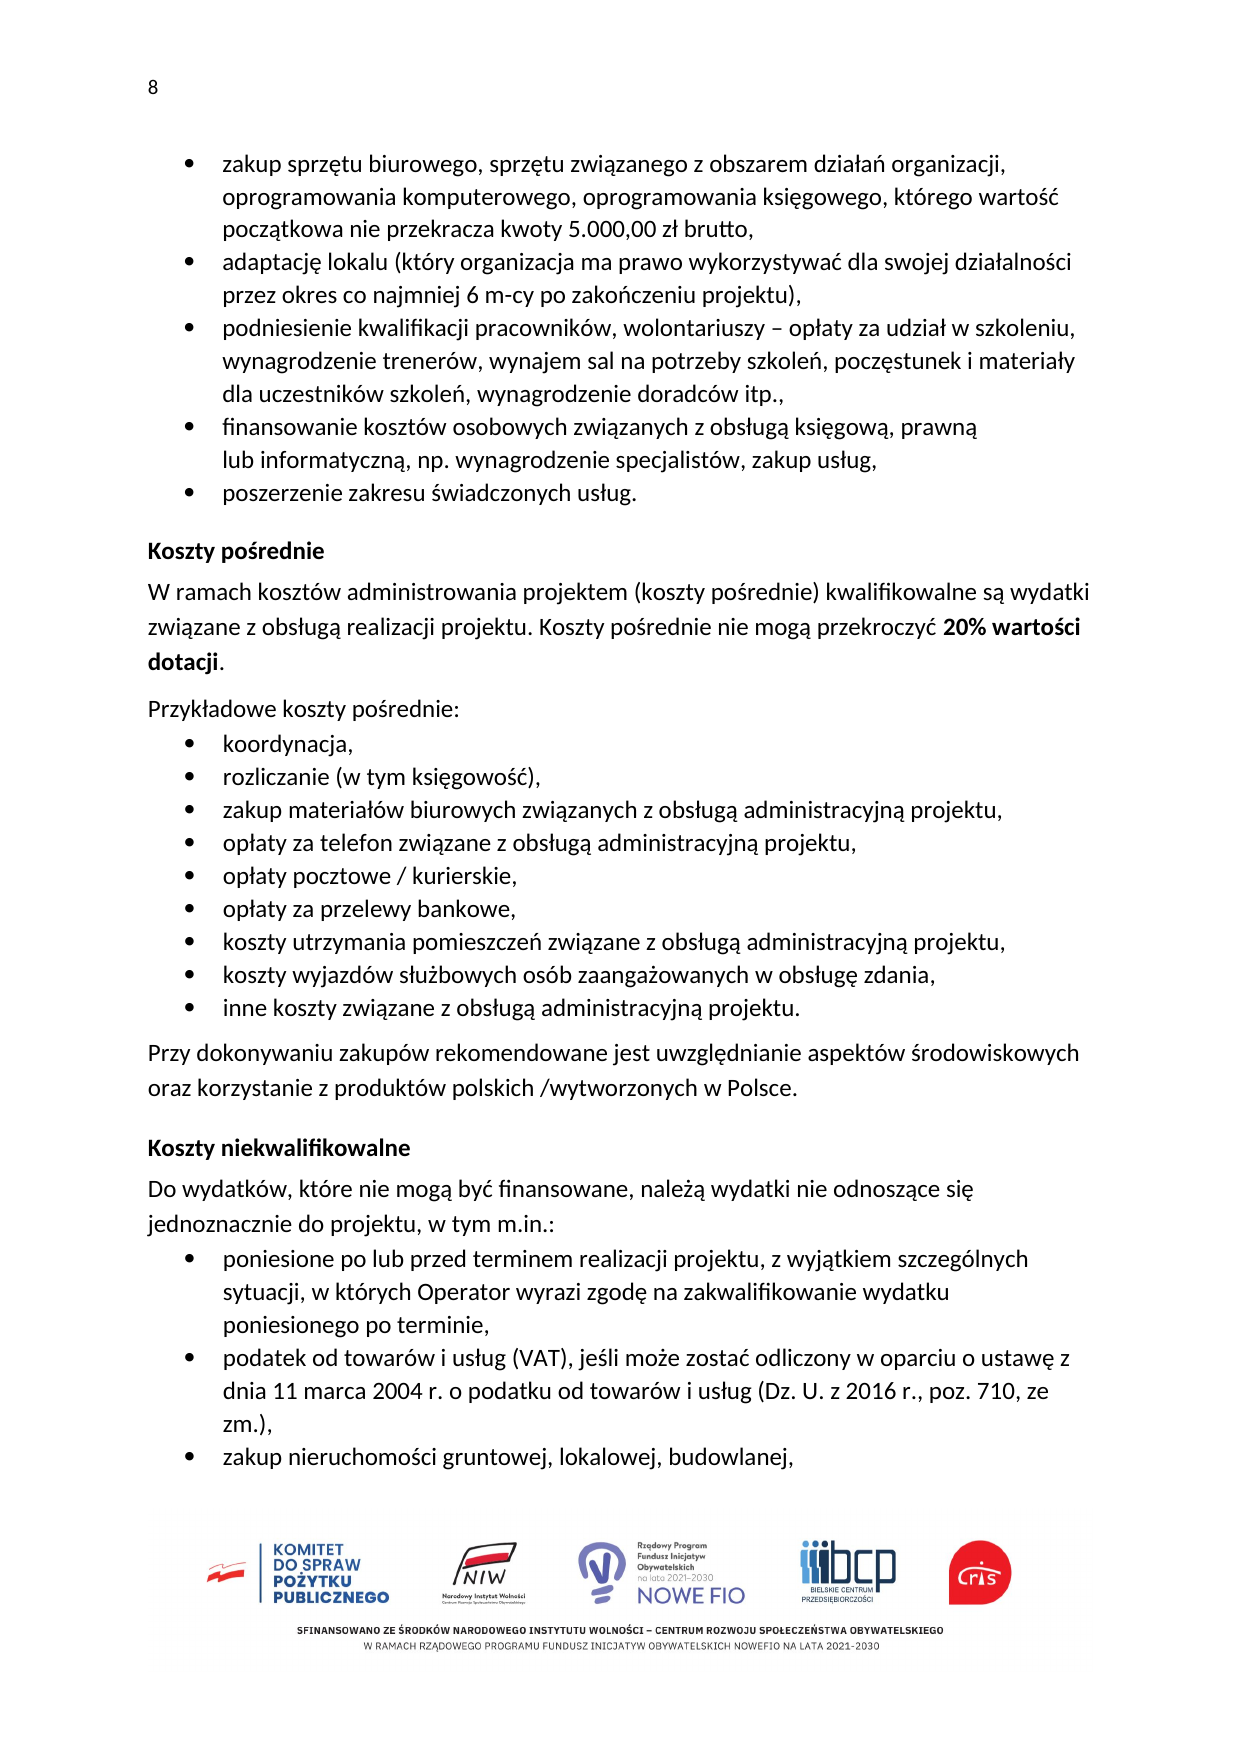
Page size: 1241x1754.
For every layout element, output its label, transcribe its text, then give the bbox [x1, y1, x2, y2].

list adaptację lokalu (który organizacja ma prawo wykorzystywać dla swojej działalności przez okres co najmniej 6 m-cy po zakończeniu projektu), [185, 246, 1092, 310]
list inne koszty związane z obsługą administracyjną projektu. [185, 992, 1092, 1022]
list zakup nieruchomości gruntowej, lokalowej, budowlanej, [185, 1441, 1092, 1472]
text Przy dokonywaniu zakupów rekomendowane jest uwzględnianie aspektów środowiskowych oraz korzystanie z produktów polskich /wytworzonych w Polsce. [148, 1037, 1092, 1103]
text W ramach kosztów administrowania projektem (koszty pośrednie) kwalifikowalne są wydatki związane z obsługą realizacji projektu. Koszty pośrednie nie mogą przekroczyć 20% wartości dotacji. [148, 576, 1092, 677]
subtitle Koszty pośrednie [148, 535, 1092, 565]
picture [147, 1508, 1093, 1672]
list poszerzenie zakresu świadczonych usług. [185, 477, 1092, 507]
list podniesienie kwalifikacji pracowników, wolontariuszy – opłaty za udział w szkoleniu, wynagrodzenie trenerów, wynajem sal na potrzeby szkoleń, poczęstunek i materiały dla uczestników szkoleń, wynagrodzenie doradców itp., [185, 312, 1092, 409]
list rozliczanie (w tym księgowość), [185, 761, 1092, 792]
subtitle Koszty niekwalifikowalne [148, 1132, 1092, 1163]
text Przykładowe koszty pośrednie: [148, 693, 1092, 724]
list finansowanie kosztów osobowych związanych z obsługą księgową, prawną lub informatyczną, np. wynagrodzenie specjalistów, zakup usług, [185, 411, 1092, 474]
list zakup sprzętu biurowego, sprzętu związanego z obszarem działań organizacji, oprogramowania komputerowego, oprogramowania księgowego, którego wartość początkowa nie przekracza kwoty 5.000,00 zł brutto, [185, 148, 1092, 244]
list opłaty pocztowe / kurierskie, [185, 860, 1092, 891]
list opłaty za telefon związane z obsługą administracyjną projektu, [185, 827, 1092, 858]
list zakup materiałów biurowych związanych z obsługą administracyjną projektu, [185, 794, 1092, 825]
text Do wydatków, które nie mogą być finansowane, należą wydatki nie odnoszące się jednoznacznie do projektu, w tym m.in.: [148, 1173, 1092, 1239]
list opłaty za przelewy bankowe, [185, 893, 1092, 924]
list poniesione po lub przed terminem realizacji projektu, z wyjątkiem szczególnych sytuacji, w których Operator wyrazi zgodę na zakwalifikowanie wydatku poniesionego po terminie, [185, 1243, 1092, 1340]
list koordynacja, [185, 728, 1092, 759]
list podatek od towarów i usług (VAT), jeśli może zostać odliczony w oparciu o ustawę z dnia 11 marca 2004 r. o podatku od towarów i usług (Dz. U. z 2016 r., poz. 710, ze zm.), [185, 1342, 1092, 1439]
list koszty wyjazdów służbowych osób zaangażowanych w obsługę zdania, [185, 959, 1092, 989]
list koszty utrzymania pomieszczeń związane z obsługą administracyjną projektu, [185, 926, 1092, 957]
